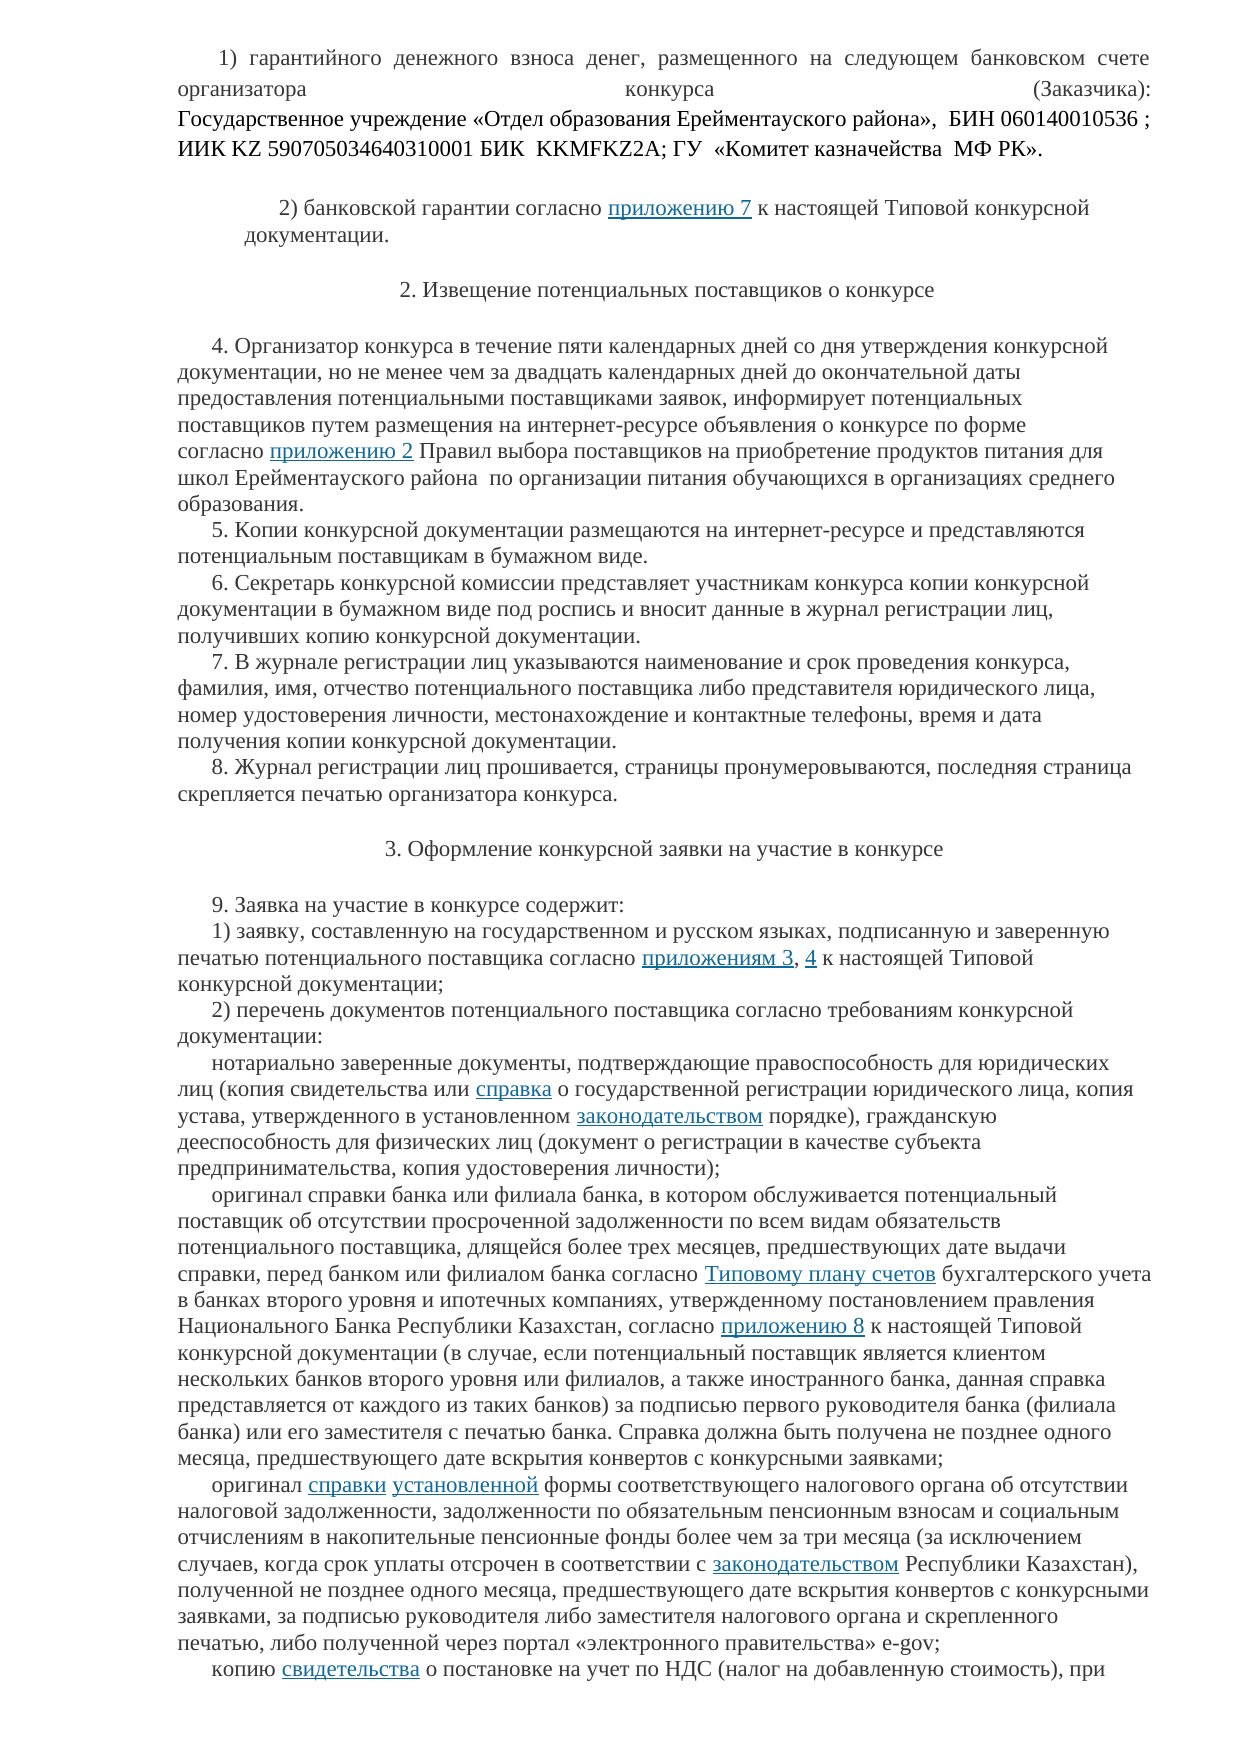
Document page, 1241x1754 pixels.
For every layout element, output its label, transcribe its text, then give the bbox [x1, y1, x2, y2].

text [177, 44, 1152, 161]
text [177, 891, 1152, 1681]
text 4. Организатор конкурса в течение пяти календарных дней со дня утверждения конкурсной документации, но не менее чем за двадцать календарных дней до окончательной даты предоставления потенциальными поставщиками заявок, информирует потенциальных поставщиков путем размещения на интернет-ресурсе объявления о конкурсе по форме согласно приложению 2 Правил выбора поставщиков на приобретение продуктов питания для школ Ерейментауского района по организации питания обучающихся в организациях среднего образования. 5. Копии конкурсной документации размещаются на интернет-ресурсе и представляются потенциальным поставщикам в бумажном виде. 6. Секретарь конкурсной комиссии представляет участникам конкурса копии конкурсной документации в бумажном виде под роспись и вносит данные в журнал регистрации лиц, получивших копию конкурсной документации. 7. В журнале регистрации лиц указываются наименование и срок проведения конкурса, фамилия, имя, отчество потенциального поставщика либо представителя юридического лица, номер удостоверения личности, местонахождение и контактные телефоны, время и дата получения копии конкурсной документации. 8. Журнал регистрации лиц прошивается, страницы пронумеровываются, последняя страница скрепляется печатью организатора конкурса. [177, 332, 1152, 806]
list 2) банковской гарантии согласно приложению 7 к настоящей Типовой конкурсной документации. [244, 194, 1152, 247]
text 2. Извещение потенциальных поставщиков о конкурсе [177, 276, 1152, 303]
text 3. Оформление конкурсной заявки на участие в конкурсе [177, 835, 1152, 862]
